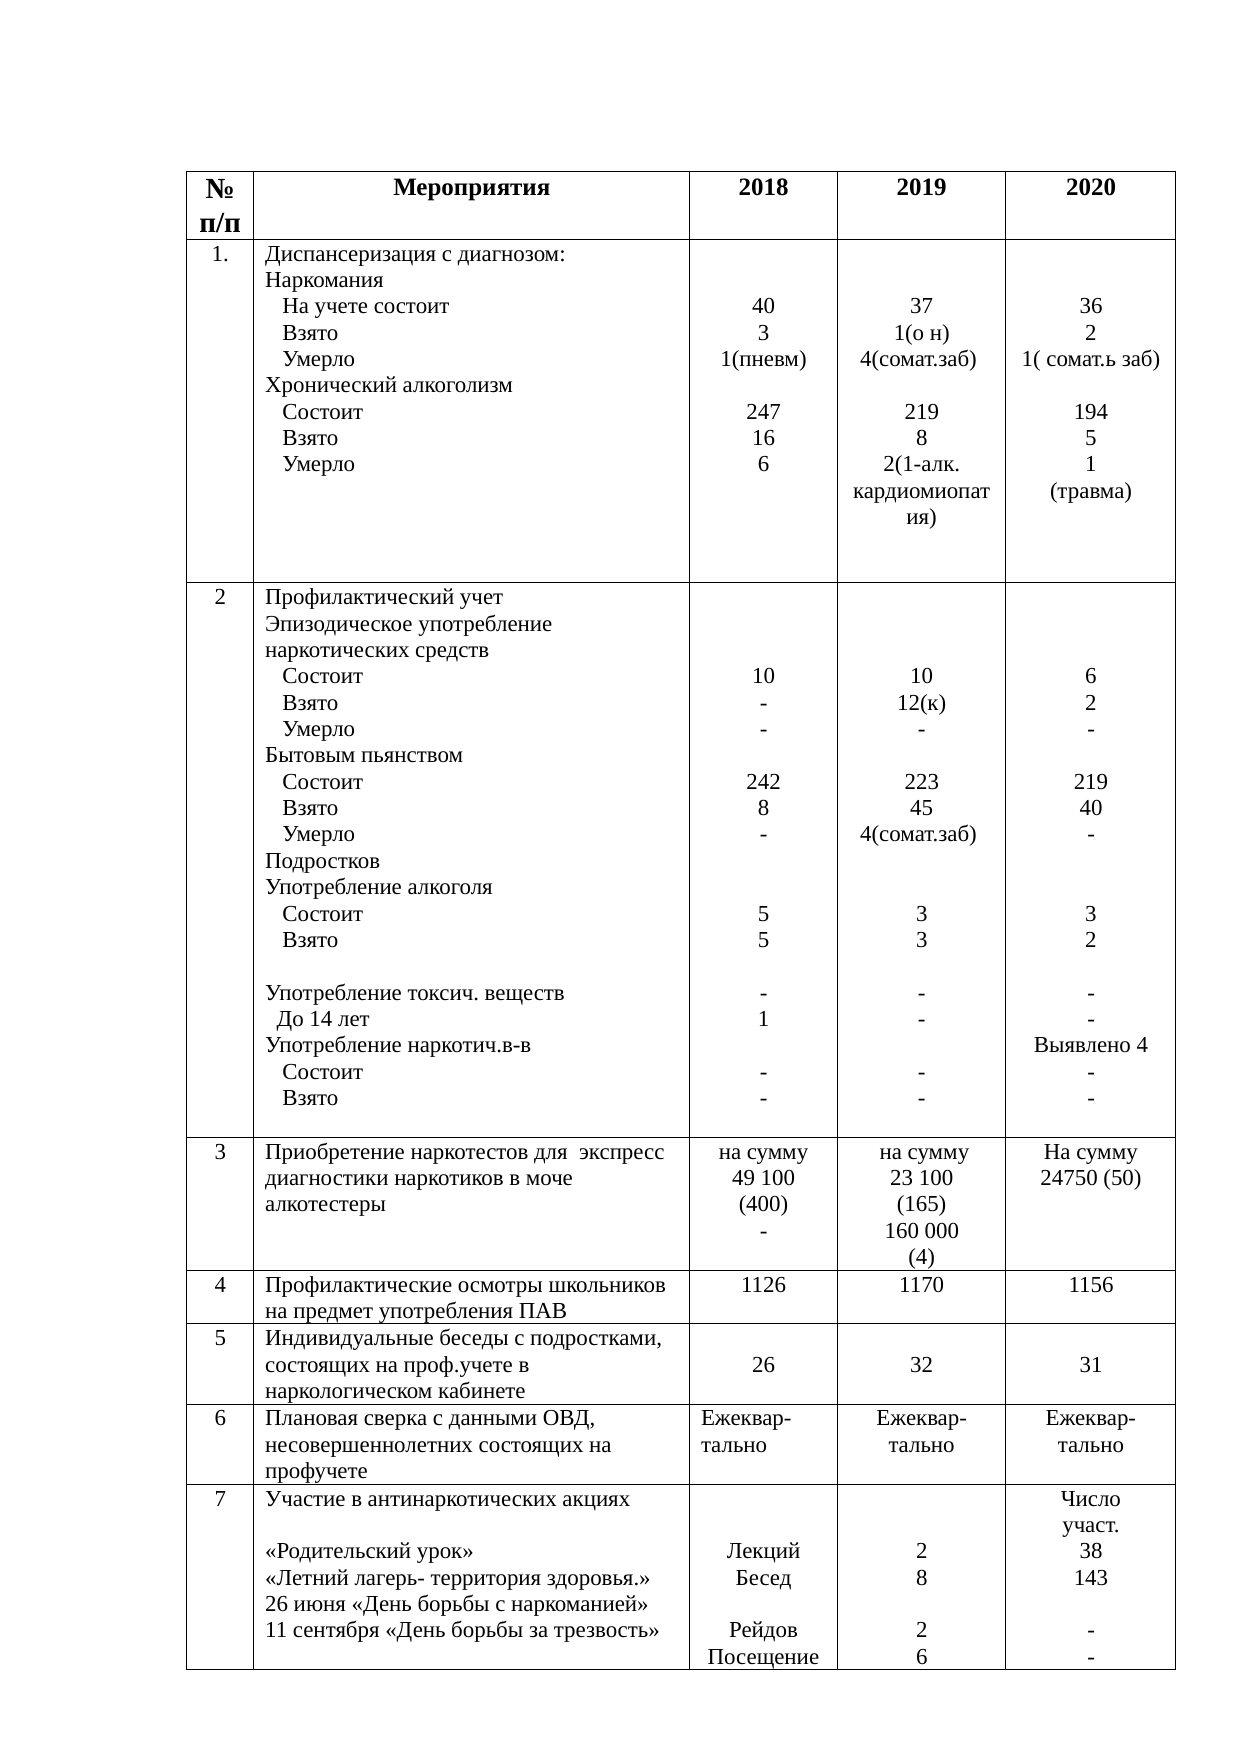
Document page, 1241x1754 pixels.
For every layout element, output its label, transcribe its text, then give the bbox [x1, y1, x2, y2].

table_cell Приобретение наркотестов для экспресс диагностики наркотиков в моче алкотестеры [254, 1138, 689, 1269]
table_cell Ежеквар-тально [690, 1405, 837, 1483]
table_cell 5 [187, 1324, 253, 1403]
table_cell 6 [187, 1405, 253, 1483]
table_cell 2 8 2 6 52 [838, 1485, 1005, 1669]
table_cell 6 2 - 219 40 - 3 2 - - Выявлено 4 - - [1006, 583, 1175, 1137]
table_header № п/п [187, 172, 253, 239]
table_cell 1156 [1006, 1271, 1175, 1323]
table_cell 1126 [690, 1271, 837, 1323]
table_cell 4 [187, 1271, 253, 1323]
table_cell 1. [187, 240, 253, 582]
table_cell 36 2 1( сомат.ь заб) 194 5 1 (травма) [1006, 240, 1175, 582]
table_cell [1006, 1485, 1175, 1669]
table_header 2018 [690, 172, 837, 239]
table_cell 31 [1006, 1324, 1175, 1403]
table_cell 7 [187, 1485, 253, 1669]
table_cell Индивидуальные беседы с подростками, состоящих на проф.учете в наркологическом кабинете [254, 1324, 689, 1403]
table_cell 1170 [838, 1271, 1005, 1323]
table_cell на сумму 49 100 (400) - [690, 1138, 837, 1269]
table_cell Плановая сверка с данными ОВД, несовершеннолетних состоящих на профучете [254, 1405, 689, 1483]
table_cell 10 12(к) - 223 45 4(сомат.заб) 3 3 - - - - [838, 583, 1005, 1137]
table_cell Профилактические осмотры школьников на предмет употребления ПАВ [254, 1271, 689, 1323]
table_cell Диспансеризация с диагнозом: Наркомания На учете состоит Взято Умерло Хронический алкоголизм Состоит Взято Умерло [254, 240, 689, 582]
table_cell на сумму 23 100 (165) 160 000 (4) [838, 1138, 1005, 1269]
table_cell 2 [187, 583, 253, 1137]
table_cell Ежеквар-тально [838, 1405, 1005, 1483]
table_cell На сумму 24750 (50) [1006, 1138, 1175, 1269]
table_header 2020 [1006, 172, 1175, 239]
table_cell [254, 1485, 689, 1669]
table_cell 10 - - 242 8 - 5 5 - 1 - - [690, 583, 837, 1137]
table_header Мероприятия [254, 172, 689, 239]
table_cell 32 [838, 1324, 1005, 1403]
table_cell 40 3 1(пневм) 247 16 6 [690, 240, 837, 582]
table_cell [690, 1485, 837, 1669]
table_cell 37 1(о н) 4(сомат.заб) 219 8 2(1-алк. кардиомиопатия) [838, 240, 1005, 582]
table_cell Профилактический учет Эпизодическое употребление наркотических средств Состоит Взято Умерло Бытовым пьянством Состоит Взято Умерло Подростков Употребление алкоголя Состоит Взято Употребление токсич. веществ До 14 лет Употребление наркотич.в-в Состоит Взято [254, 583, 689, 1137]
table_header 2019 [838, 172, 1005, 239]
table_cell 3 [187, 1138, 253, 1269]
table_cell Ежеквар-тально [1006, 1405, 1175, 1483]
table_cell 26 [690, 1324, 837, 1403]
